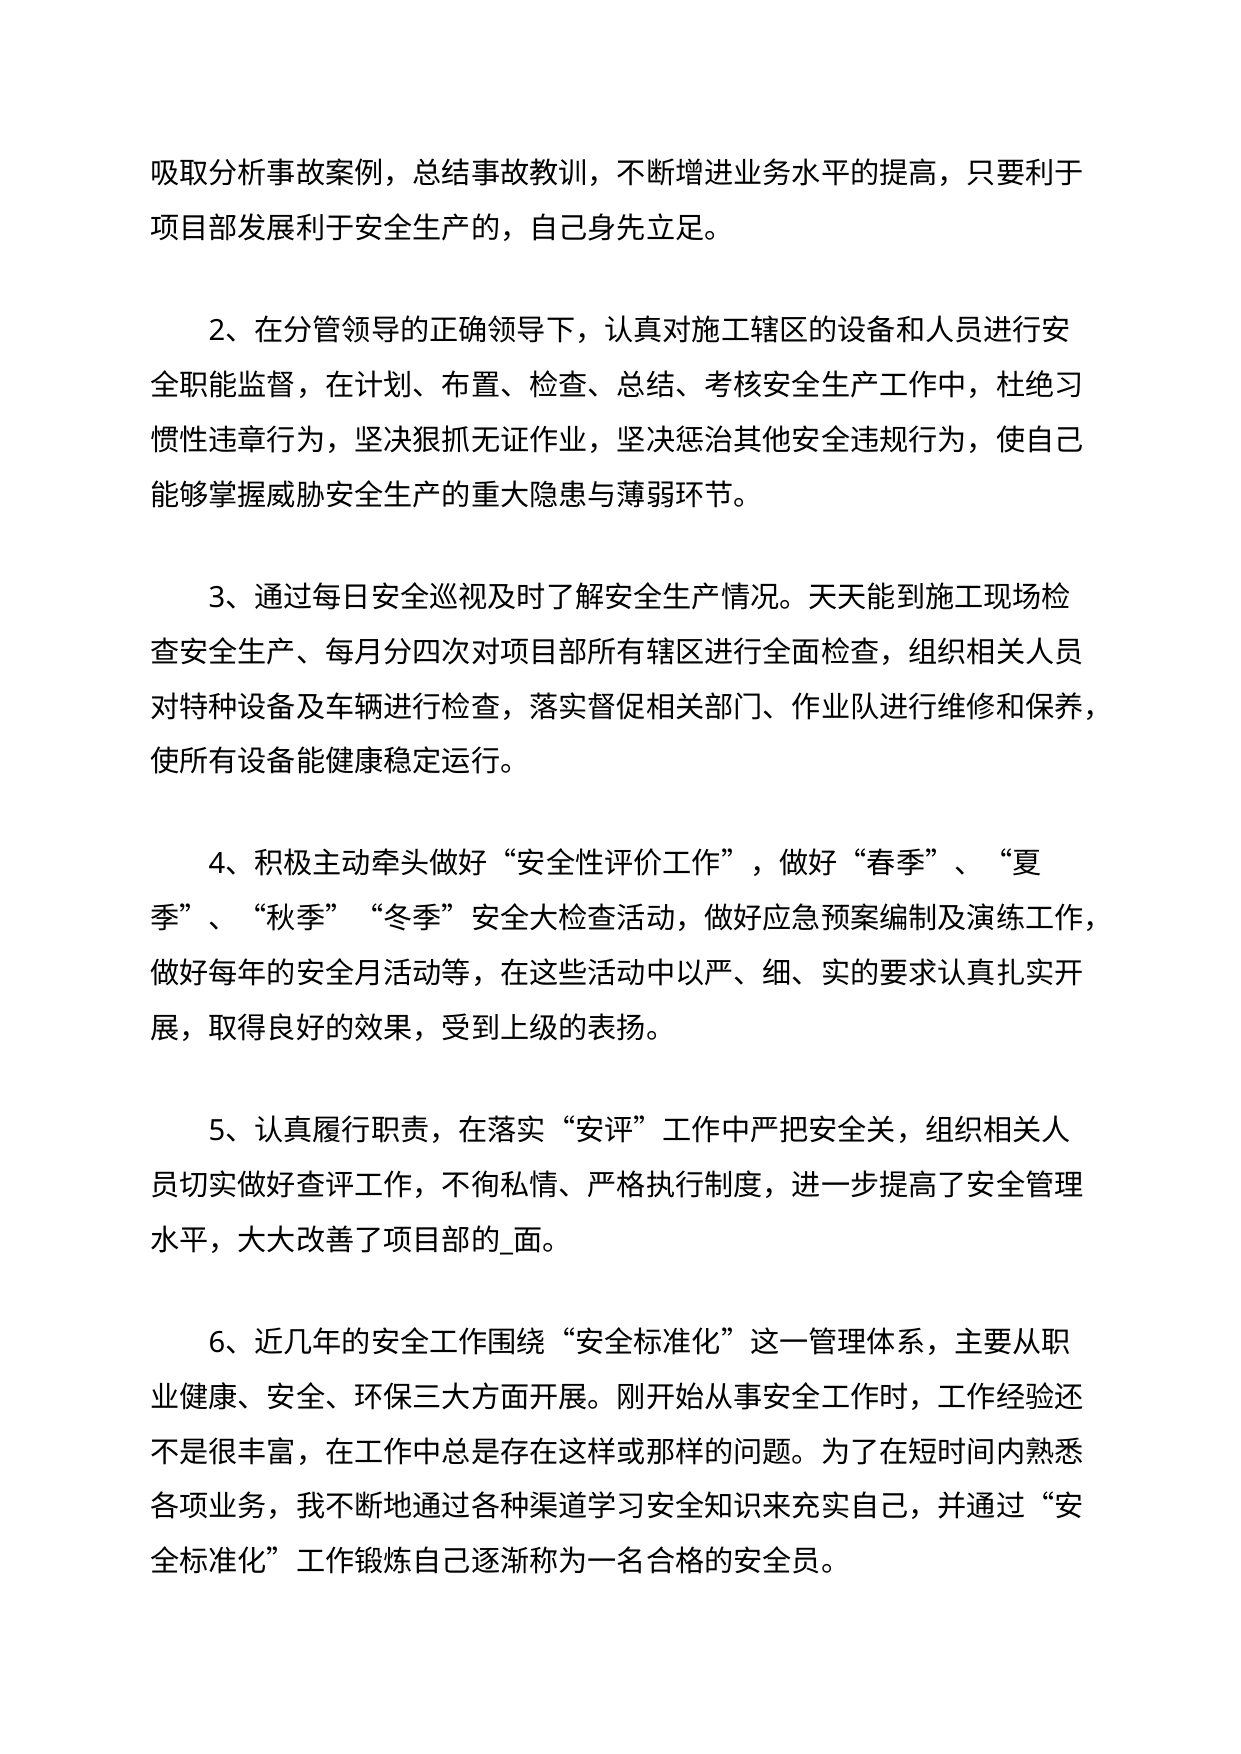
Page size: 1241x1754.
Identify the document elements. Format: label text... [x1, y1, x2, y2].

text 4、积极主动牵头做好“安全性评价工作”，做好“春季”、“夏季”、“秋季”“冬季”安全大检查活动，做好应急预案编制及演练工作，做好每年的安全月活动等，在这些活动中以严、细、实的要求认真扎实开展，取得良好的效果，受到上级的表扬。 [150, 840, 1090, 1047]
text 3、通过每日安全巡视及时了解安全生产情况。天天能到施工现场检查安全生产、每月分四次对项目部所有辖区进行全面检查，组织相关人员对特种设备及车辆进行检查，落实督促相关部门、作业队进行维修和保养，使所有设备能健康稳定运行。 [150, 573, 1090, 780]
text 5、认真履行职责，在落实“安评”工作中严把安全关，组织相关人员切实做好查评工作，不徇私情、严格执行制度，进一步提高了安全管理水平，大大改善了项目部的_面。 [150, 1106, 1090, 1259]
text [150, 150, 1090, 247]
text 6、近几年的安全工作围绕“安全标准化”这一管理体系，主要从职业健康、安全、环保三大方面开展。刚开始从事安全工作时，工作经验还不是很丰富，在工作中总是存在这样或那样的问题。为了在短时间内熟悉各项业务，我不断地通过各种渠道学习安全知识来充实自己，并通过“安全标准化”工作锻炼自己逐渐称为一名合格的安全员。 [150, 1318, 1090, 1580]
text 2、在分管领导的正确领导下，认真对施工辖区的设备和人员进行安全职能监督，在计划、布置、检查、总结、考核安全生产工作中，杜绝习惯性违章行为，坚决狠抓无证作业，坚决惩治其他安全违规行为，使自己能够掌握威胁安全生产的重大隐患与薄弱环节。 [150, 307, 1090, 514]
